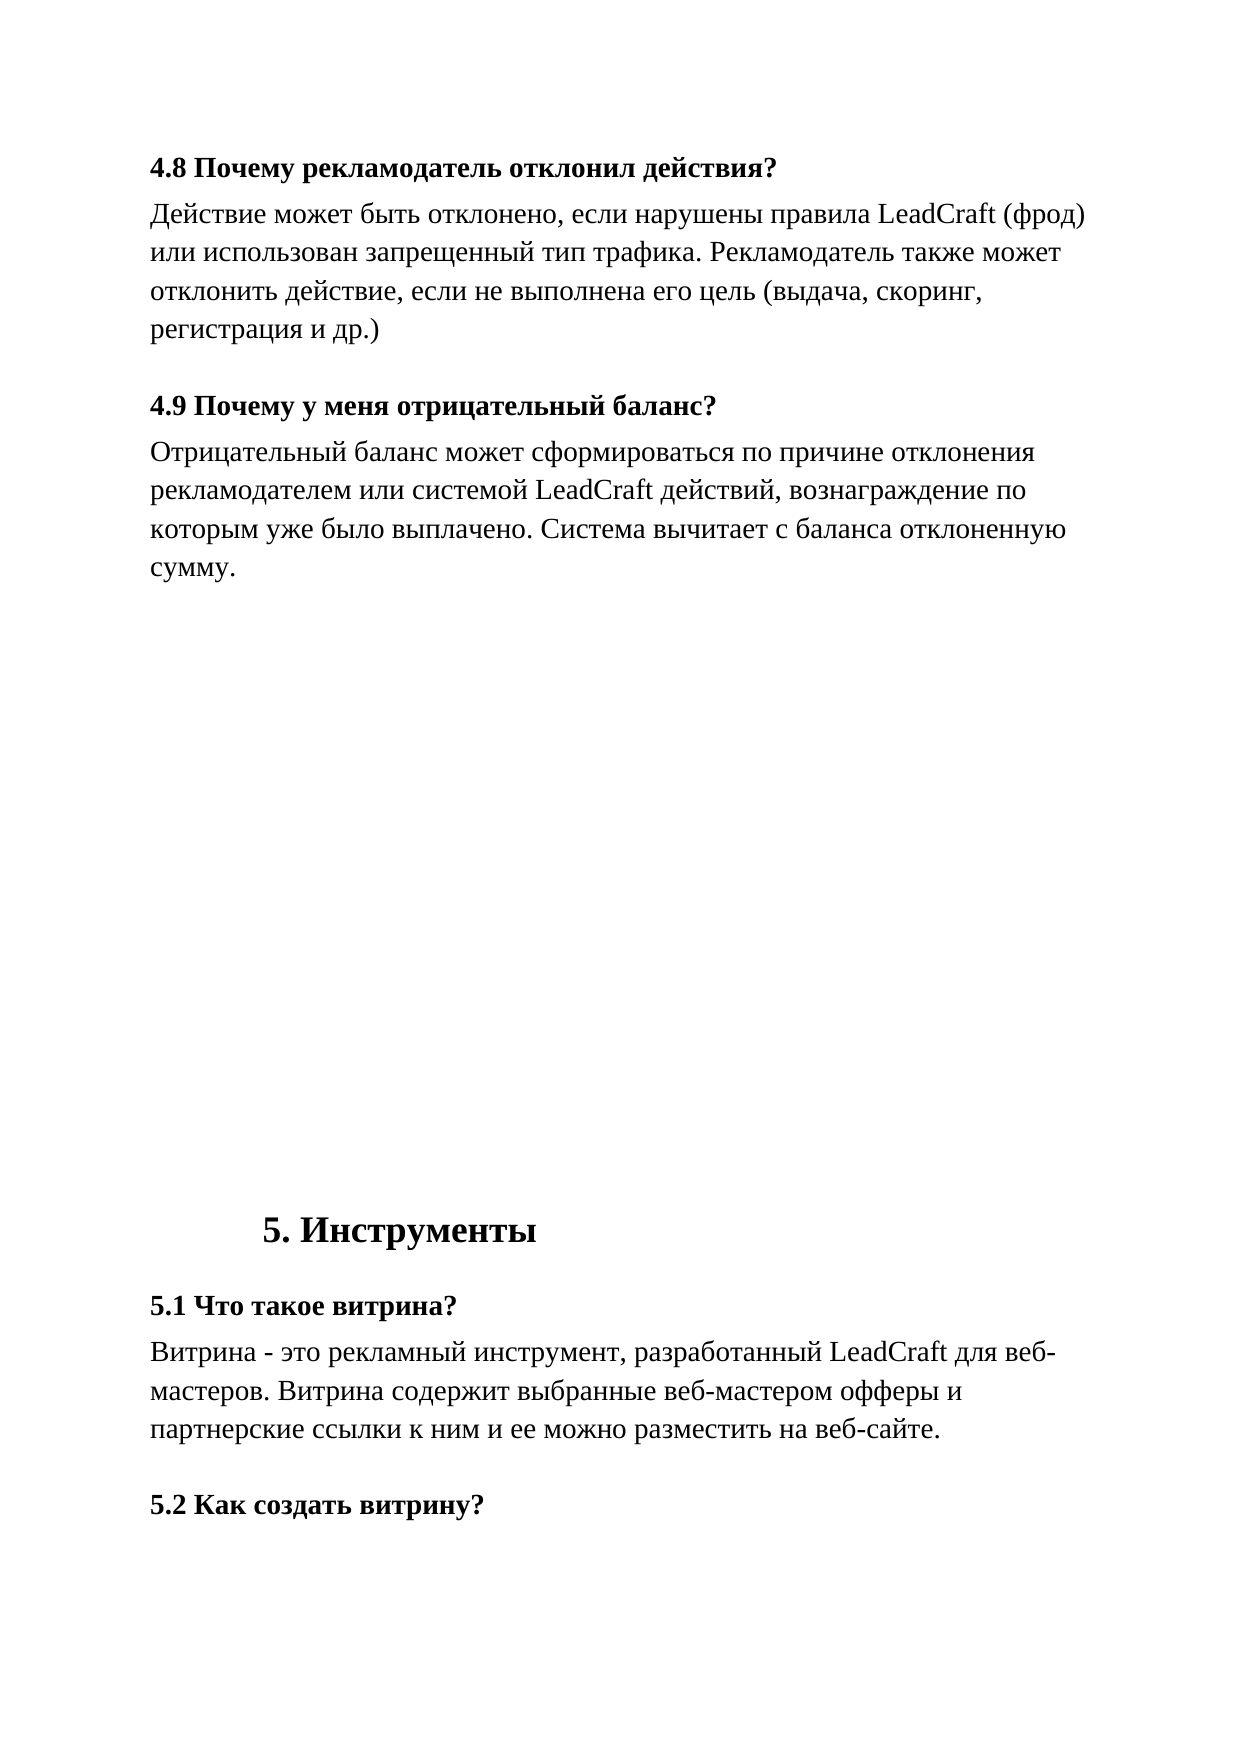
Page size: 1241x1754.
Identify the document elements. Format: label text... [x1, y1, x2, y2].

subtitle 5.2 Как создать витрину? [150, 1487, 1090, 1521]
subtitle Инструменты [262, 1208, 1090, 1251]
subtitle 4.8 Почему рекламодатель отклонил действия? [150, 150, 1090, 183]
text Действие может быть отклонено, если нарушены правила LeadCraft (фрод) или использован запрещенный тип трафика. Рекламодатель также может отклонить действие, если не выполнена его цель (выдача, скоринг, регистрация и др.) [150, 196, 1090, 345]
subtitle 4.9 Почему у меня отрицательный баланс? [150, 388, 1090, 421]
text Отрицательный баланс может сформироваться по причине отклонения рекламодателем или системой LeadCraft действий, вознаграждение по которым уже было выплачено. Система вычитает с баланса отклоненную сумму. [150, 434, 1090, 583]
subtitle 5.1 Что такое витрина? [150, 1288, 1090, 1322]
text Витрина - это рекламный инструмент, разработанный LeadCraft для веб-мастеров. Витрина содержит выбранные веб-мастером офферы и партнерские ссылки к ним и ее можно разместить на веб-сайте. [150, 1334, 1090, 1445]
